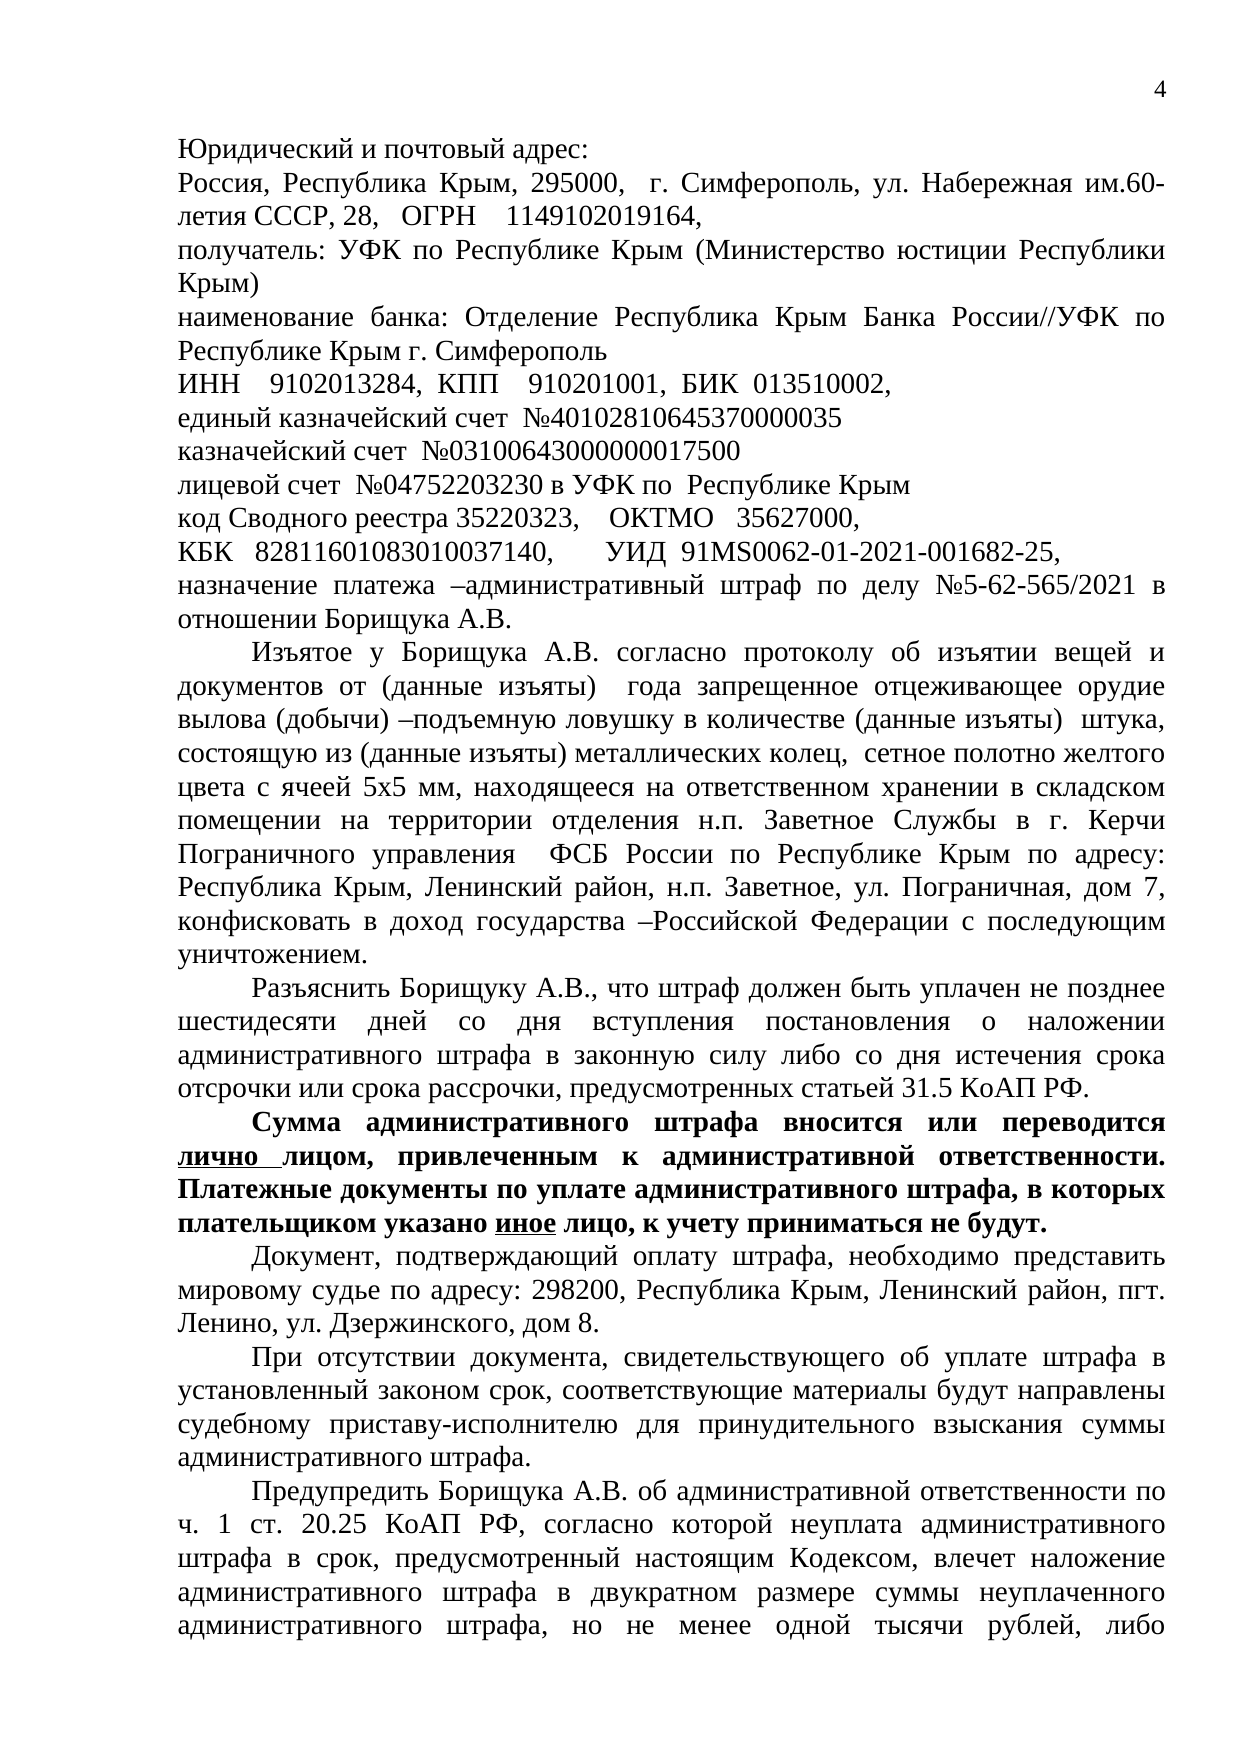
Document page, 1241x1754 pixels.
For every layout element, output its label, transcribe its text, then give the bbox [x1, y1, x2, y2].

text Разъяснить Борищуку А.В., что штраф должен быть уплачен не позднее шестидесяти дней со дня вступления постановления о наложении административного штрафа в законную силу либо со дня истечения срока отсрочки или срока рассрочки, предусмотренных статьей 31.5 КоАП РФ. [177, 970, 1166, 1104]
text Документ, подтверждающий оплату штрафа, необходимо представить мировому судье по адресу: 298200, Республика Крым, Ленинский район, пгт. Ленино, ул. Дзержинского, дом 8. [177, 1238, 1166, 1339]
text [177, 1473, 1166, 1641]
text Юридический и почтовый адрес: [177, 131, 1166, 165]
text Россия, Республика Крым, 295000, г. Симферополь, ул. Набережная им.60-летия СССР, 28, ОГРН 1149102019164, [177, 165, 1166, 232]
text КБК 82811601083010037140, УИД 91MS0062-01-2021-001682-25, [177, 534, 1166, 567]
text лицевой счет №04752203230 в УФК по Республике Крым [177, 467, 1166, 500]
text казначейский счет №03100643000000017500 [177, 433, 1166, 467]
text получатель: УФК по Республике Крым (Министерство юстиции Республики Крым) [177, 232, 1166, 299]
text Сумма административного штрафа вносится или переводится лично лицом, привлеченным к административной ответственности. Платежные документы по уплате административного штрафа, в которых плательщиком указано иное лицо, к учету приниматься не будут. [177, 1104, 1166, 1238]
text наименование банка: Отделение Республика Крым Банка России//УФК по Республике Крым г. Симферополь [177, 299, 1166, 366]
text Изъятое у Борищука А.В. согласно протоколу об изъятии вещей и документов от (данные изъяты) года запрещенное отцеживающее орудие вылова (добычи) –подъемную ловушку в количестве (данные изъяты) штука, состоящую из (данные изъяты) металлических колец, сетное полотно желтого цвета с ячеей 5х5 мм, находящееся на ответственном хранении в складском помещении на территории отделения н.п. Заветное Службы в г. Керчи Пограничного управления ФСБ России по Республике Крым по адресу: Республика Крым, Ленинский район, н.п. Заветное, ул. Пограничная, дом 7, конфисковать в доход государства –Российской Федерации с последующим уничтожением. [177, 634, 1166, 970]
text При отсутствии документа, свидетельствующего об уплате штрафа в установленный законом срок, соответствующие материалы будут направлены судебному приставу-исполнителю для принудительного взыскания суммы административного штрафа. [177, 1339, 1166, 1473]
text ИНН 9102013284, КПП 910201001, БИК 013510002, [177, 366, 1166, 400]
text единый казначейский счет №40102810645370000035 [177, 400, 1166, 433]
text код Сводного реестра 35220323, ОКТМО 35627000, [177, 500, 1166, 534]
text назначение платежа –административный штраф по делу №5-62-565/2021 в отношении Борищука А.В. [177, 567, 1166, 634]
